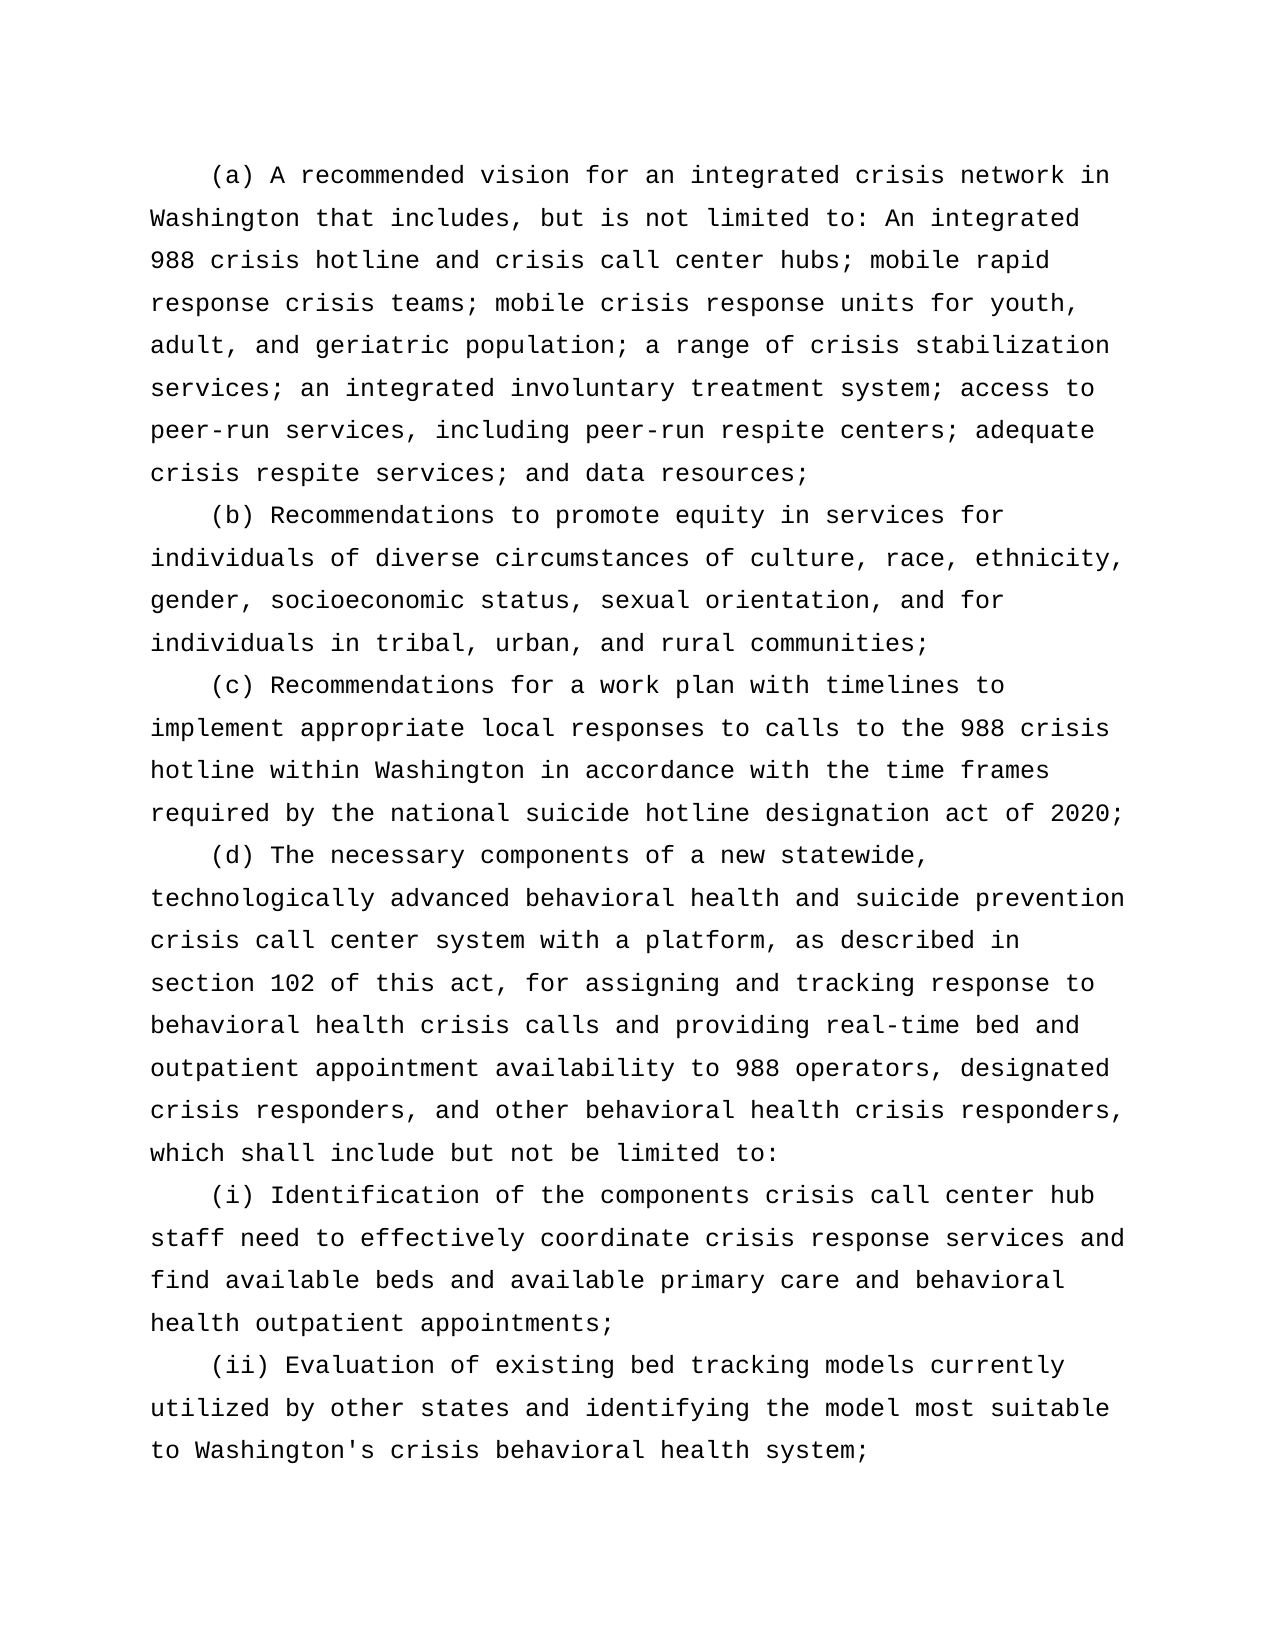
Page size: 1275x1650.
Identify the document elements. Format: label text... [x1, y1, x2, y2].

text (i) Identification of the components crisis call center hub staff need to effectively coordinate crisis response services and find available beds and available primary care and behavioral health outpatient appointments; [150, 1170, 1125, 1340]
text (c) Recommendations for a work plan with timelines to implement appropriate local responses to calls to the 988 crisis hotline within Washington in accordance with the time frames required by the national suicide hotline designation act of 2020; [150, 660, 1125, 830]
text (ii) Evaluation of existing bed tracking models currently utilized by other states and identifying the model most suitable to Washington's crisis behavioral health system; [150, 1340, 1125, 1467]
text (b) Recommendations to promote equity in services for individuals of diverse circumstances of culture, race, ethnicity, gender, socioeconomic status, sexual orientation, and for individuals in tribal, urban, and rural communities; [150, 490, 1125, 660]
text (a) A recommended vision for an integrated crisis network in Washington that includes, but is not limited to: An integrated 988 crisis hotline and crisis call center hubs; mobile rapid response crisis teams; mobile crisis response units for youth, adult, and geriatric population; a range of crisis stabilization services; an integrated involuntary treatment system; access to peer-run services, including peer-run respite centers; adequate crisis respite services; and data resources; [150, 150, 1125, 490]
text (d) The necessary components of a new statewide, technologically advanced behavioral health and suicide prevention crisis call center system with a platform, as described in section 102 of this act, for assigning and tracking response to behavioral health crisis calls and providing real-time bed and outpatient appointment availability to 988 operators, designated crisis responders, and other behavioral health crisis responders, which shall include but not be limited to: [150, 830, 1125, 1170]
